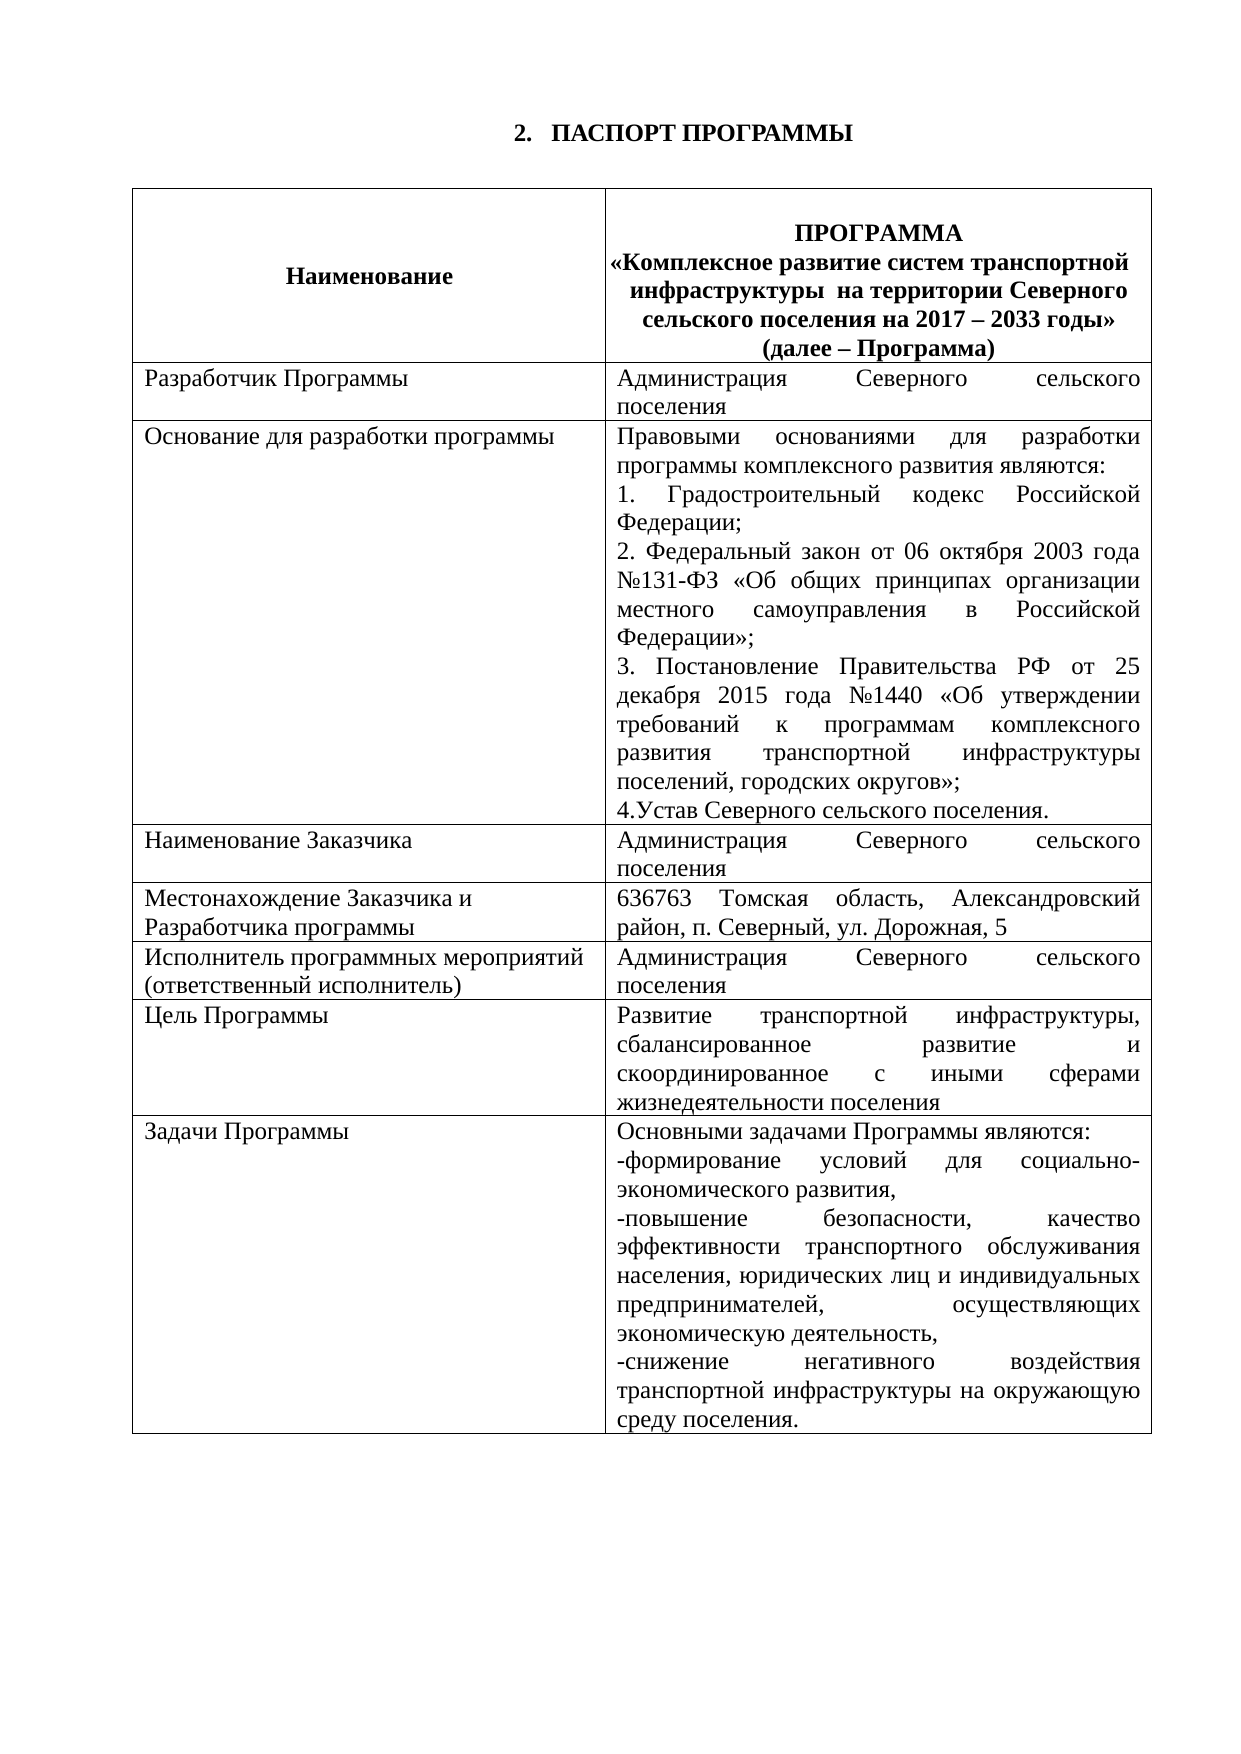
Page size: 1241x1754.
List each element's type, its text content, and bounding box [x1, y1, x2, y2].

table_cell 636763 Томская область, Александровский район, п. Северный, ул. Дорожная, 5 [606, 883, 1151, 941]
table_cell Наименование Заказчика [133, 825, 605, 882]
table_cell Задачи Программы [133, 1116, 605, 1433]
table_cell Цель Программы [133, 1000, 605, 1115]
table_cell Администрация Северного сельского поселения [606, 363, 1151, 420]
table_cell Исполнитель программных мероприятий (ответственный исполнитель) [133, 942, 605, 999]
table_cell Разработчик Программы [133, 363, 605, 420]
table_header Наименование [133, 189, 605, 362]
table_cell Администрация Северного сельского поселения [606, 942, 1151, 999]
table_cell Основными задачами Программы являются: -формирование условий для социально- экономического развития, -повышение безопасности, качество эффективности транспортного обслуживания населения, юридических лиц и индивидуальных предпринимателей, осуществляющих экономическую деятельность, -снижение негативного воздействия транспортной инфраструктуры на окружающую среду поселения. [606, 1116, 1151, 1433]
table_cell Правовыми основаниями для разработки программы комплексного развития являются: 1. Градостроительный кодекс Российской Федерации; 2. Федеральный закон от 06 октября 2003 года №131-ФЗ «Об общих принципах организации местного самоуправления в Российской Федерации»; 3. Постановление Правительства РФ от 25 декабря 2015 года №1440 «Об утверждении требований к программам комплексного развития транспортной инфраструктуры поселений, городских округов»; 4.Устав Северного сельского поселения. [606, 421, 1151, 824]
list ПАСПОРТ ПРОГРАММЫ [215, 118, 1152, 147]
table_cell Развитие транспортной инфраструктуры, сбалансированное развитие и скоординированное с иными сферами жизнедеятельности поселения [606, 1000, 1151, 1115]
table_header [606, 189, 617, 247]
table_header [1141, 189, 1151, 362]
table_cell Местонахождение Заказчика и Разработчика программы [133, 883, 605, 941]
table_cell Администрация Северного сельского поселения [606, 825, 1151, 882]
table_cell Основание для разработки программы [133, 421, 605, 824]
